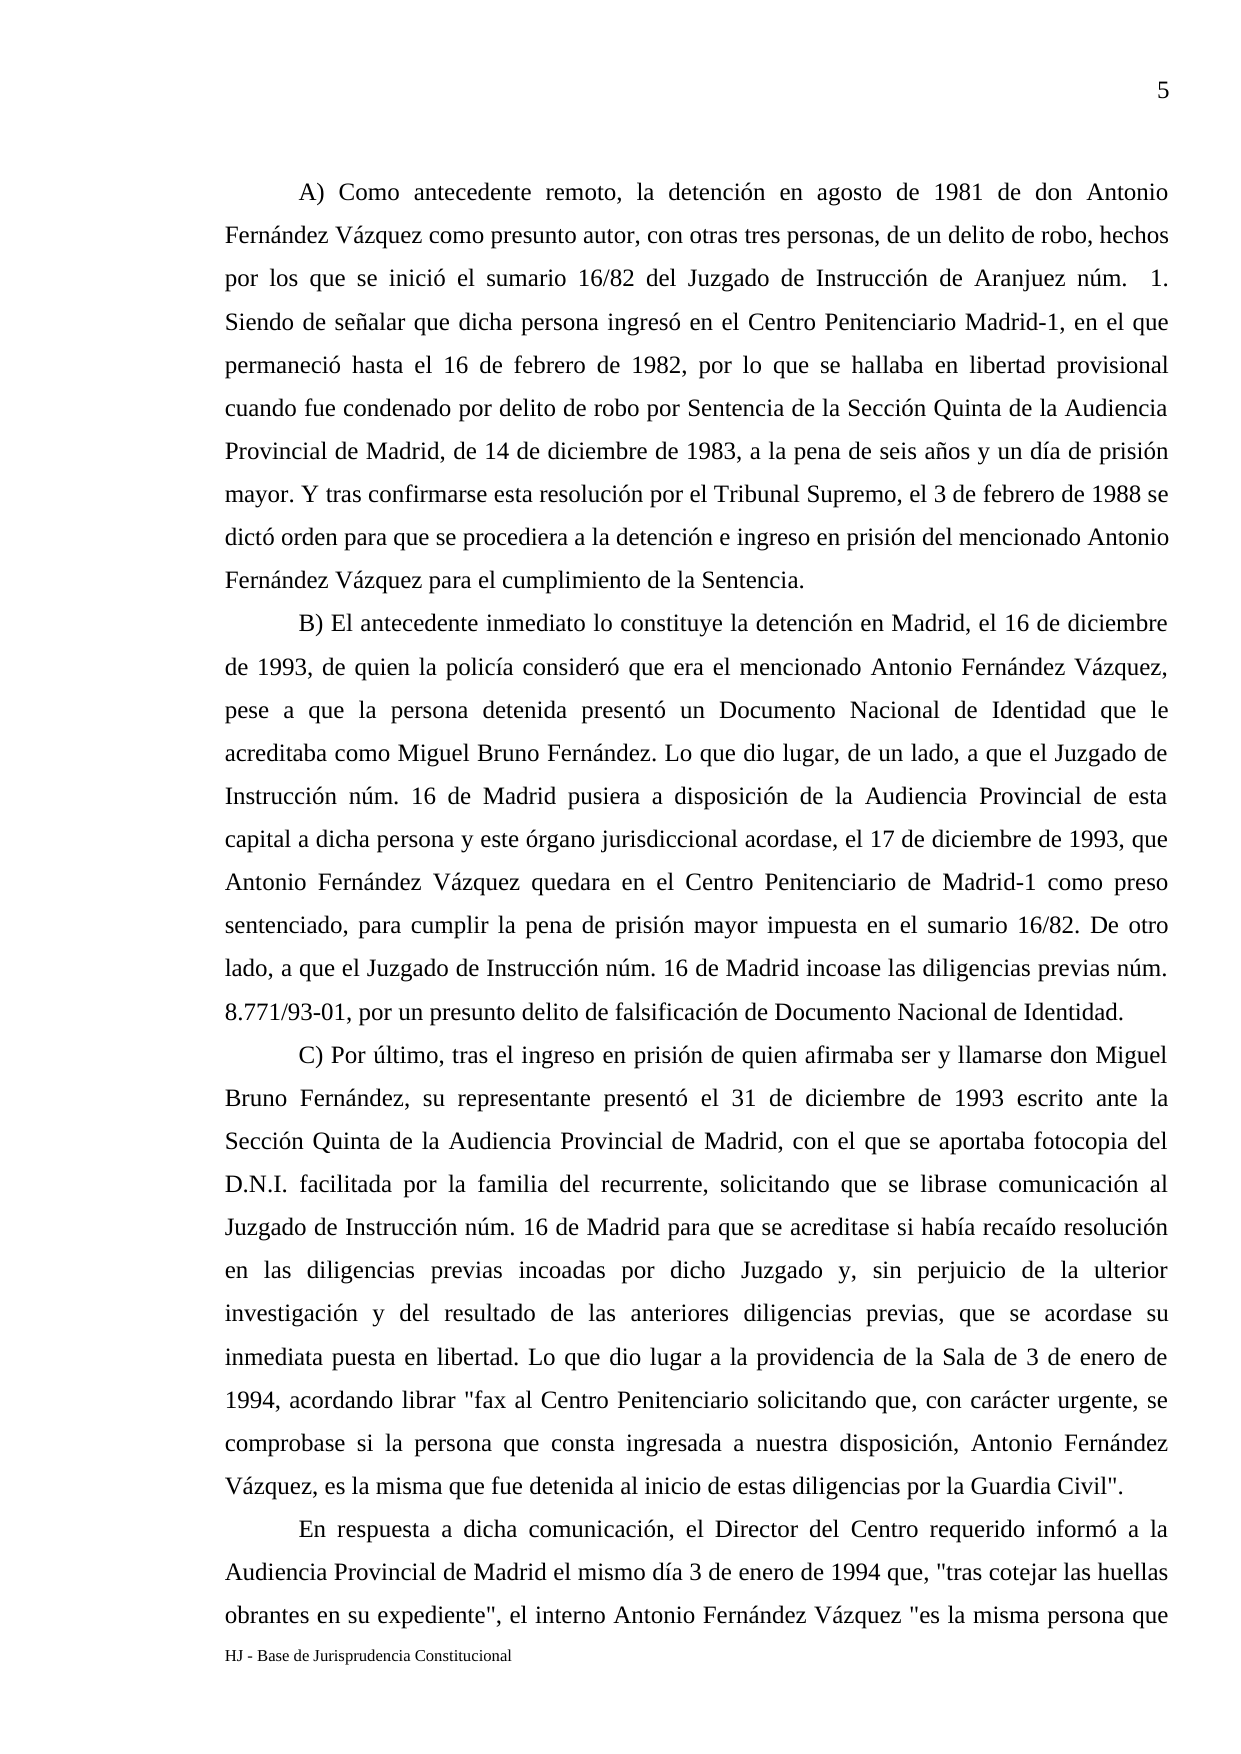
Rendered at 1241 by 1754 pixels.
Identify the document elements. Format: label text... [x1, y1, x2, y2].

text B) El antecedente inmediato lo constituye la detención en Madrid, el 16 de diciembre de 1993, de quien la policía consideró que era el mencionado Antonio Fernández Vázquez, pese a que la persona detenida presentó un Documento Nacional de Identidad que le acreditaba como Miguel Bruno Fernández. Lo que dio lugar, de un lado, a que el Juzgado de Instrucción núm. 16 de Madrid pusiera a disposición de la Audiencia Provincial de esta capital a dicha persona y este órgano jurisdiccional acordase, el 17 de diciembre de 1993, que Antonio Fernández Vázquez quedara en el Centro Penitenciario de Madrid-1 como preso sentenciado, para cumplir la pena de prisión mayor impuesta en el sumario 16/82. De otro lado, a que el Juzgado de Instrucción núm. 16 de Madrid incoase las diligencias previas núm. 8.771/93-01, por un presunto delito de falsificación de Documento Nacional de Identidad. [224, 608, 1169, 1025]
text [224, 1514, 1169, 1629]
text C) Por último, tras el ingreso en prisión de quien afirmaba ser y llamarse don Miguel Bruno Fernández, su representante presentó el 31 de diciembre de 1993 escrito ante la Sección Quinta de la Audiencia Provincial de Madrid, con el que se aportaba fotocopia del D.N.I. facilitada por la familia del recurrente, solicitando que se librase comunicación al Juzgado de Instrucción núm. 16 de Madrid para que se acreditase si había recaído resolución en las diligencias previas incoadas por dicho Juzgado y, sin perjuicio de la ulterior investigación y del resultado de las anteriores diligencias previas, que se acordase su inmediata puesta en libertad. Lo que dio lugar a la providencia de la Sala de 3 de enero de 1994, acordando librar "fax al Centro Penitenciario solicitando que, con carácter urgente, se comprobase si la persona que consta ingresada a nuestra disposición, Antonio Fernández Vázquez, es la misma que fue detenida al inicio de estas diligencias por la Guardia Civil". [224, 1040, 1169, 1500]
text A) Como antecedente remoto, la detención en agosto de 1981 de don Antonio Fernández Vázquez como presunto autor, con otras tres personas, de un delito de robo, hechos por los que se inició el sumario 16/82 del Juzgado de Instrucción de Aranjuez núm. 1. Siendo de señalar que dicha persona ingresó en el Centro Penitenciario Madrid-1, en el que permaneció hasta el 16 de febrero de 1982, por lo que se hallaba en libertad provisional cuando fue condenado por delito de robo por Sentencia de la Sección Quinta de la Audiencia Provincial de Madrid, de 14 de diciembre de 1983, a la pena de seis años y un día de prisión mayor. Y tras confirmarse esta resolución por el Tribunal Supremo, el 3 de febrero de 1988 se dictó orden para que se procediera a la detención e ingreso en prisión del mencionado Antonio Fernández Vázquez para el cumplimiento de la Sentencia. [224, 177, 1169, 594]
